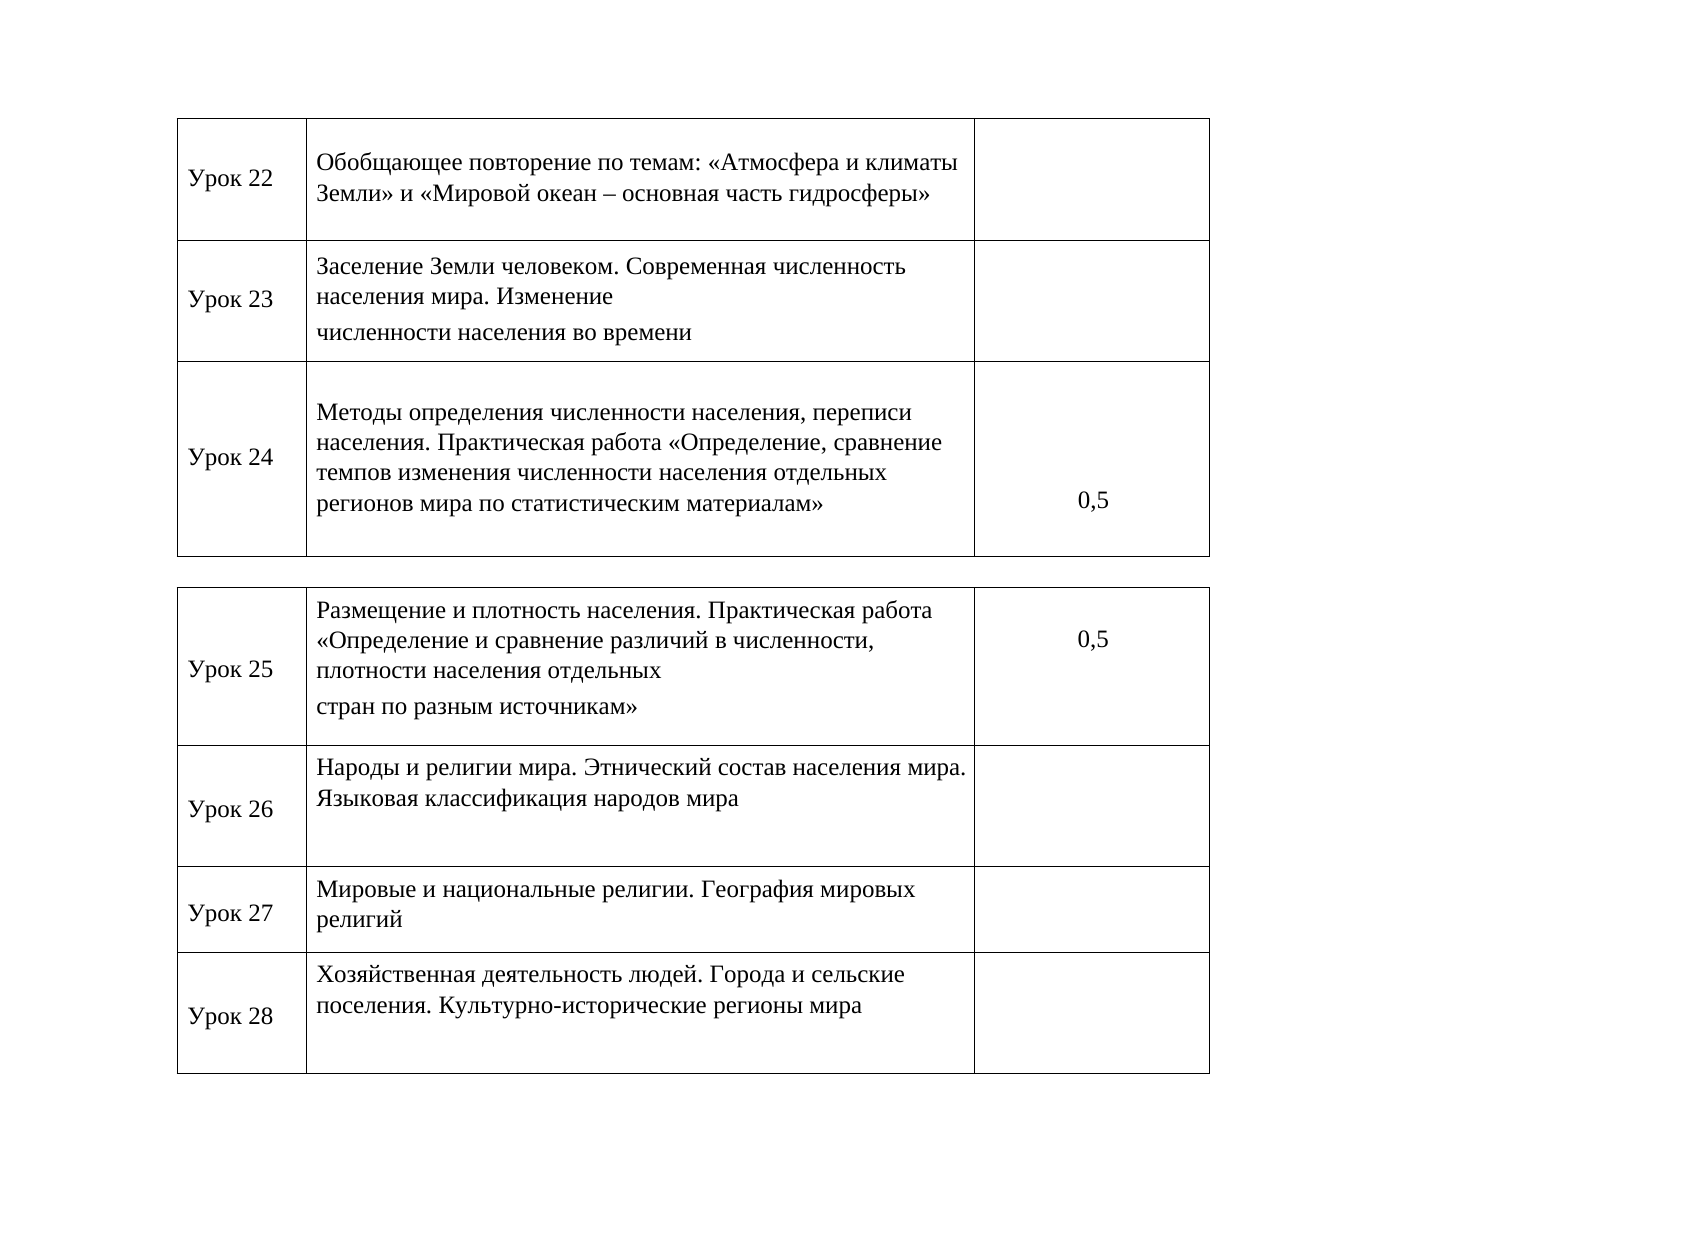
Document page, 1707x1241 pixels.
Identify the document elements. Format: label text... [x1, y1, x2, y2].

table_cell Урок 22 [178, 119, 306, 240]
table_cell Мировые и национальные религии. География мировых религий [307, 867, 974, 952]
table_cell [975, 241, 1209, 361]
table_header Урок 25 [178, 588, 306, 745]
table_cell Урок 24 [178, 362, 306, 556]
table_cell Урок 26 [178, 746, 306, 866]
table_cell Заселение Земли человеком. Современная численность населения мира. Изменение численности населения во времени [307, 241, 974, 361]
table_cell Хозяйственная деятельность людей. Города и сельские поселения. Культурно-исторические регионы мира [307, 953, 974, 1073]
table_cell Методы определения численности населения, переписи населения. Практическая работа «Определение, сравнение темпов изменения численности населения отдельных регионов мира по статистическим материалам» [307, 362, 974, 556]
table_cell Обобщающее повторение по темам: «Атмосфера и климаты Земли» и «Мировой океан – основная часть гидросферы» [307, 119, 974, 240]
table_cell [975, 119, 1209, 240]
table_cell Народы и религии мира. Этнический состав населения мира. Языковая классификация народов мира [307, 746, 974, 866]
table_cell Урок 23 [178, 241, 306, 361]
table_header Размещение и плотность населения. Практическая работа «Определение и сравнение различий в численности, плотности населения отдельных стран по разным источникам» [307, 588, 974, 745]
table_cell [975, 746, 1209, 866]
table_cell Урок 28 [178, 953, 306, 1073]
table_header 0,5 [975, 588, 1209, 745]
table_cell Урок 27 [178, 867, 306, 952]
table_cell [975, 953, 1209, 1073]
table_cell 0,5 [975, 362, 1209, 556]
table_cell [975, 867, 1209, 952]
